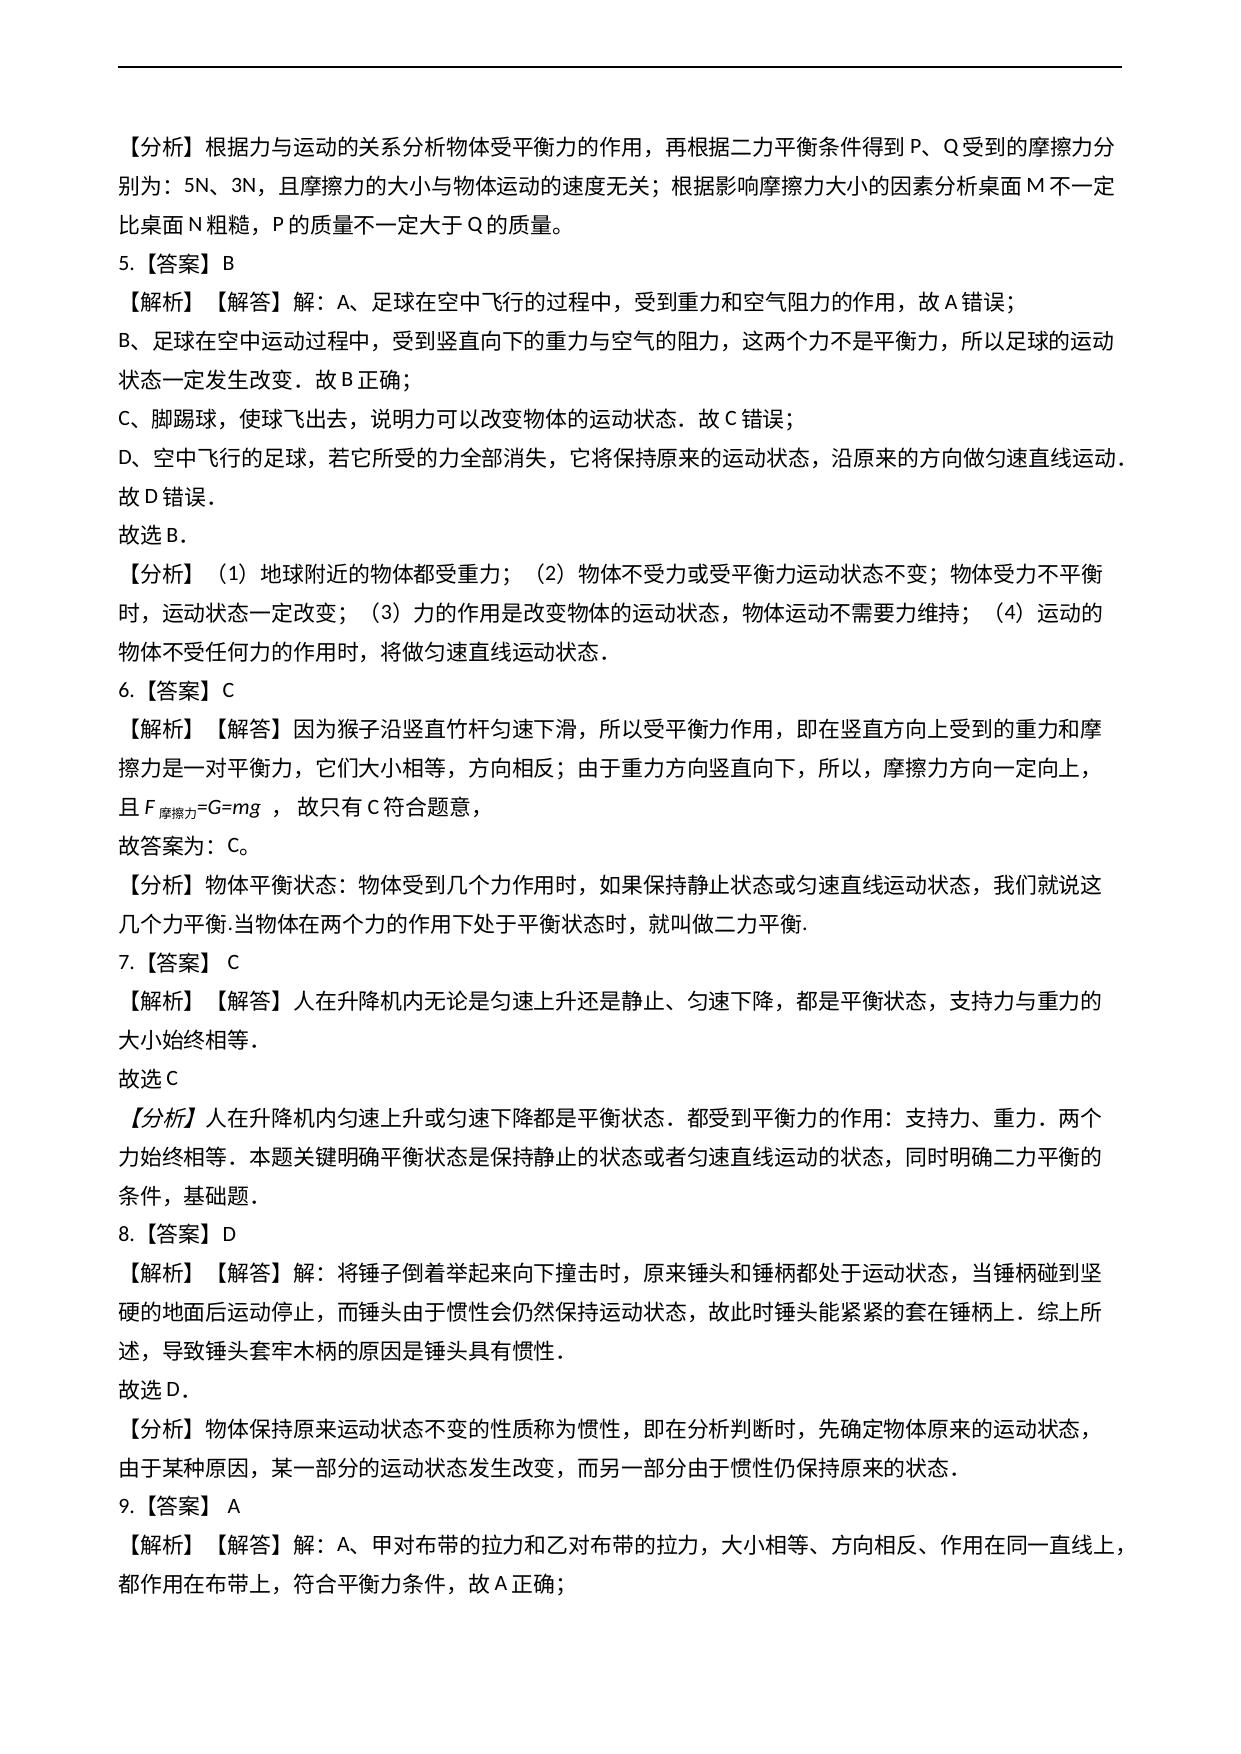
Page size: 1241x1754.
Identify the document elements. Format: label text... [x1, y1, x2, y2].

text C、脚踢球，使球飞出去，说明力可以改变物体的运动状态．故C错误； [118, 401, 1122, 434]
text 【解析】【解答】解：将锤子倒着举起来向下撞击时，原来锤头和锤柄都处于运动状态，当锤柄碰到坚硬的地面后运动停止，而锤头由于惯性会仍然保持运动状态，故此时锤头能紧紧的套在锤柄上．综上所述，导致锤头套牢木柄的原因是锤头具有惯性． [118, 1256, 1122, 1366]
text 【解析】【解答】因为猴子沿竖直竹杆匀速下滑，所以受平衡力作用，即在竖直方向上受到的重力和摩擦力是一对平衡力，它们大小相等，方向相反；由于重力方向竖直向下，所以，摩擦力方向一定向上，且F摩擦力=G=mg ， 故只有C符合题意， [118, 712, 1122, 822]
text 【分析】人在升降机内匀速上升或匀速下降都是平衡状态．都受到平衡力的作用：支持力、重力．两个力始终相等．本题关键明确平衡状态是保持静止的状态或者匀速直线运动的状态，同时明确二力平衡的条件，基础题． [118, 1100, 1122, 1211]
text 故选B． [118, 518, 1122, 550]
text 5.【答案】B [118, 246, 1122, 279]
text 【解析】【解答】人在升降机内无论是匀速上升还是静止、匀速下降，都是平衡状态，支持力与重力的大小始终相等． [118, 984, 1122, 1055]
text 【分析】物体平衡状态：物体受到几个力作用时，如果保持静止状态或匀速直线运动状态，我们就说这几个力平衡.当物体在两个力的作用下处于平衡状态时，就叫做二力平衡. [118, 867, 1122, 939]
text 故答案为：C。 [118, 829, 1122, 861]
text 7.【答案】 C [118, 945, 1122, 978]
text 故选C [118, 1062, 1122, 1094]
text 8.【答案】D [118, 1217, 1122, 1249]
text 故选D． [118, 1372, 1122, 1405]
text 【解析】【解答】解：A、甲对布带的拉力和乙对布带的拉力，大小相等、方向相反、作用在同一直线上，都作用在布带上，符合平衡力条件，故A正确； [118, 1528, 1122, 1599]
text 【分析】物体保持原来运动状态不变的性质称为惯性，即在分析判断时，先确定物体原来的运动状态，由于某种原因，某一部分的运动状态发生改变，而另一部分由于惯性仍保持原来的状态． [118, 1411, 1122, 1483]
text D、空中飞行的足球，若它所受的力全部消失，它将保持原来的运动状态，沿原来的方向做匀速直线运动．故D错误． [118, 440, 1122, 512]
text 9.【答案】 A [118, 1489, 1122, 1521]
text 【分析】根据力与运动的关系分析物体受平衡力的作用，再根据二力平衡条件得到P、Q受到的摩擦力分别为：5N、3N，且摩擦力的大小与物体运动的速度无关；根据影响摩擦力大小的因素分析桌面M不一定比桌面N粗糙，P的质量不一定大于Q的质量。 [118, 129, 1122, 240]
text B、足球在空中运动过程中，受到竖直向下的重力与空气的阻力，这两个力不是平衡力，所以足球的运动状态一定发生改变．故B正确； [118, 324, 1122, 395]
text 【解析】【解答】解：A、足球在空中飞行的过程中，受到重力和空气阻力的作用，故A错误； [118, 285, 1122, 317]
text 【分析】（1）地球附近的物体都受重力；（2）物体不受力或受平衡力运动状态不变；物体受力不平衡时，运动状态一定改变；（3）力的作用是改变物体的运动状态，物体运动不需要力维持；（4）运动的物体不受任何力的作用时，将做匀速直线运动状态． [118, 557, 1122, 667]
text 6.【答案】C [118, 673, 1122, 706]
